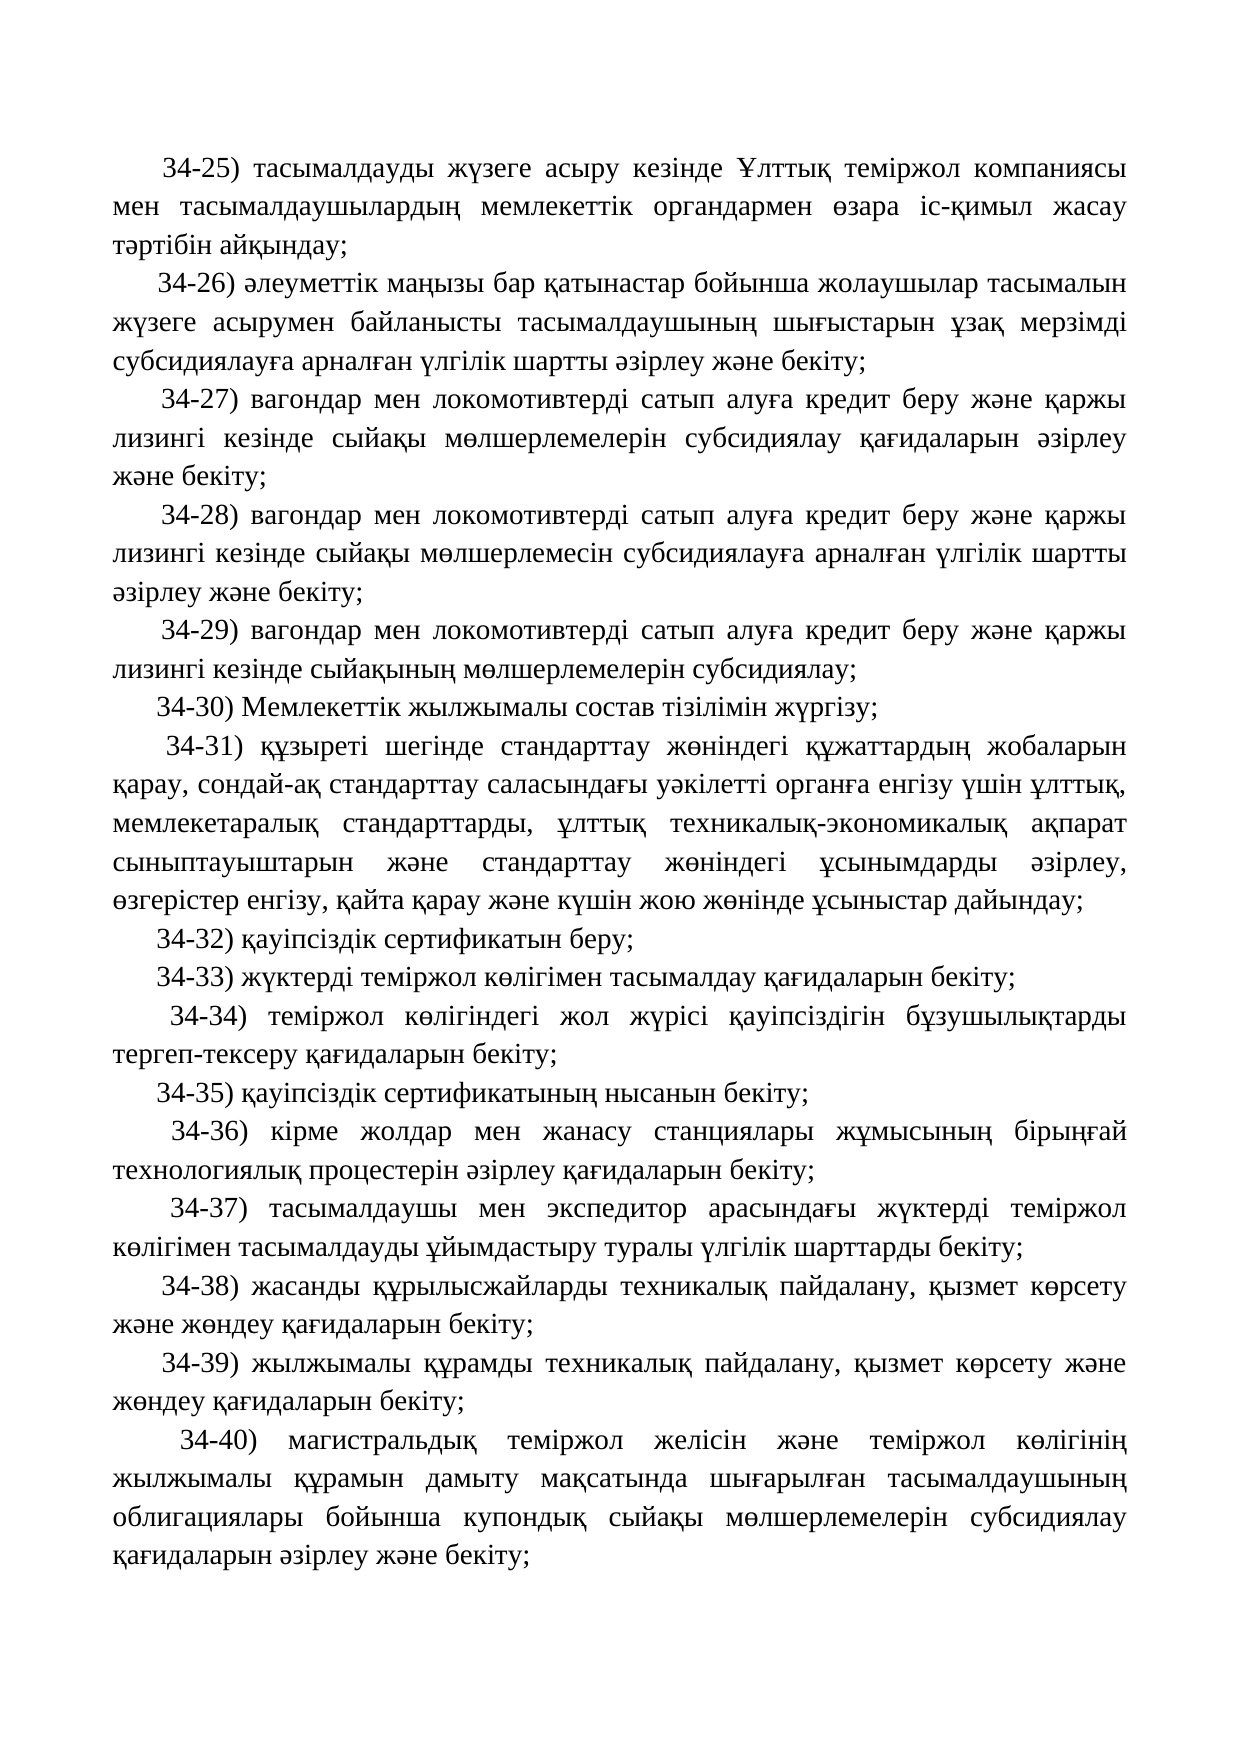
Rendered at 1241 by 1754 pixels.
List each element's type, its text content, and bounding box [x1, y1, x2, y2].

text 34-29) вагондар мен локомотивтерді сатып алуға кредит беру және қаржы лизингі кезінде сыйақының мөлшерлемелерін субсидиялау; [112, 612, 1128, 684]
text 34-25) тасымалдауды жүзеге асыру кезінде Ұлттық теміржол компаниясы мен тасымалдаушылардың мемлекеттік органдармен өзара іс-қимыл жасау тәртібін айқындау; [112, 150, 1128, 261]
text 34-36) кiрме жолдар мен жанасу станциялары жұмысының бірыңғай технологиялық процестерін әзірлеу қағидаларын бекіту; [112, 1113, 1128, 1186]
text 34-37) тасымалдаушы мен экспедитор арасындағы жүктерді теміржол көлігімен тасымалдауды ұйымдастыру туралы үлгілік шарттарды бекіту; [112, 1191, 1128, 1263]
text 34-40) магистральдық теміржол желісін және теміржол көлігінің жылжымалы құрамын дамыту мақсатында шығарылған тасымалдаушының облигациялары бойынша купондық сыйақы мөлшерлемелерін субсидиялау қағидаларын әзірлеу және бекіту; [112, 1422, 1128, 1571]
text 34-35) қауіпсіздік сертификатының нысанын бекіту; [112, 1075, 1128, 1108]
text 34-38) жасанды құрылысжайларды техникалық пайдалану, қызмет көрсету және жөндеу қағидаларын бекіту; [112, 1268, 1128, 1340]
text 34-34) теміржол көлігіндегі жол жүрісі қауіпсіздігін бұзушылықтарды тергеп-тексеру қағидаларын бекіту; [112, 998, 1128, 1070]
text 34-26) әлеуметтік маңызы бар қатынастар бойынша жолаушылар тасымалын жүзеге асырумен байланысты тасымалдаушының шығыстарын ұзақ мерзімді субсидиялауға арналған үлгілік шартты әзірлеу және бекіту; [112, 266, 1128, 376]
text 34-28) вагондар мен локомотивтерді сатып алуға кредит беру және қаржы лизингі кезінде сыйақы мөлшерлемесін субсидиялауға арналған үлгілік шартты әзірлеу және бекіту; [112, 497, 1128, 607]
text 34-39) жылжымалы құрамды техникалық пайдалану, қызмет көрсету және жөндеу қағидаларын бекіту; [112, 1345, 1128, 1417]
text 34-30) Мемлекеттік жылжымалы состав тізілімін жүргізу; [112, 689, 1128, 723]
text 34-31) құзыреті шегінде стандарттау жөніндегі құжаттардың жобаларын қарау, сондай-ақ стандарттау саласындағы уәкілетті органға енгізу үшін ұлттық, мемлекетаралық стандарттарды, ұлттық техникалық-экономикалық ақпарат сыныптауыштарын және стандарттау жөніндегі ұсынымдарды әзірлеу, өзгерістер енгізу, қайта қарау және күшін жою жөнінде ұсыныстар дайындау; [112, 728, 1128, 916]
text 34-33) жүктерді теміржол көлігімен тасымалдау қағидаларын бекіту; [112, 959, 1128, 993]
text 34-27) вагондар мен локомотивтерді сатып алуға кредит беру және қаржы лизингі кезінде сыйақы мөлшерлемелерін субсидиялау қағидаларын әзірлеу және бекіту; [112, 381, 1128, 492]
text 34-32) қауіпсіздік сертификатын беру; [112, 921, 1128, 954]
